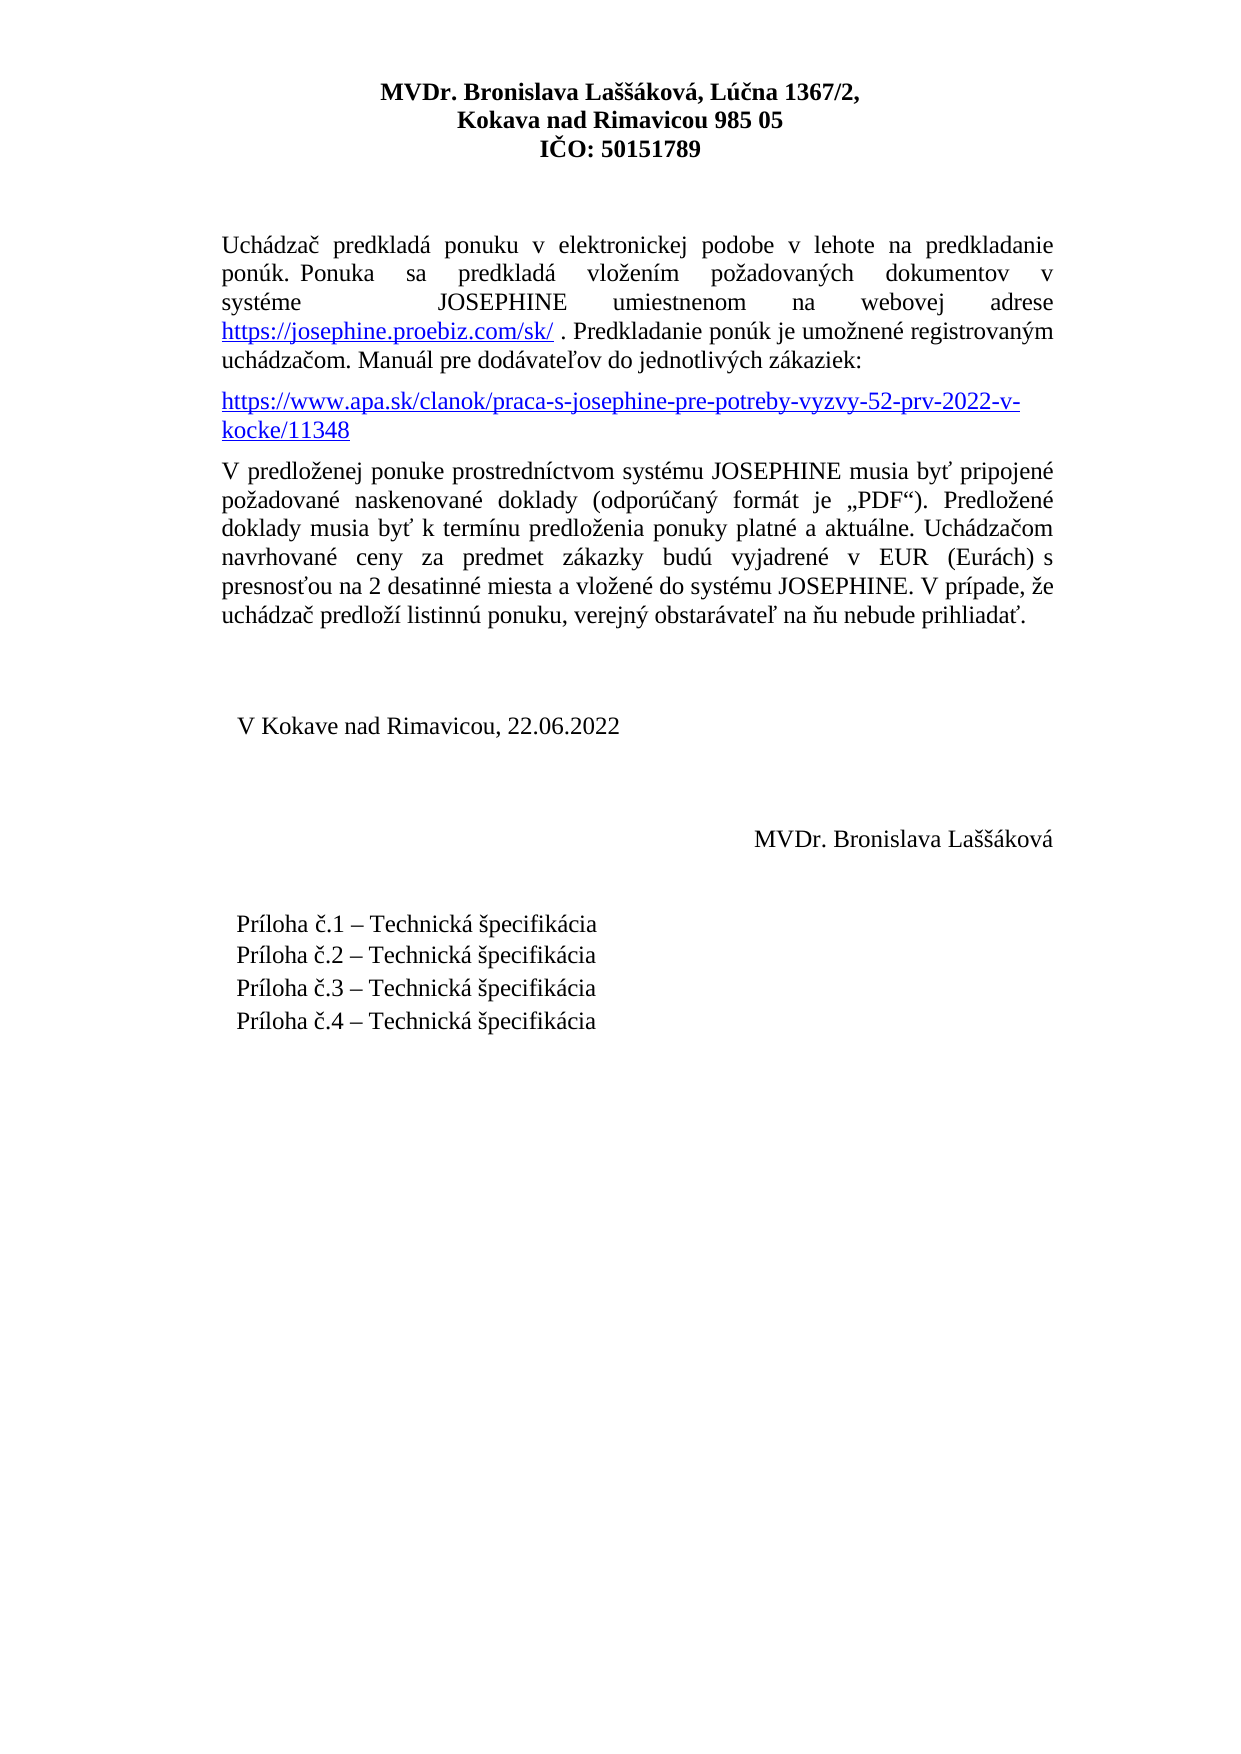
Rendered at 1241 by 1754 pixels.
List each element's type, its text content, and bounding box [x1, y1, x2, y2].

text V predloženej ponuke prostredníctvom systému JOSEPHINE musia byť pripojené požadované naskenované doklady (odporúčaný formát je „PDF“). Predložené doklady musia byť k termínu predloženia ponuky platné a aktuálne. Uchádzačom navrhované ceny za predmet zákazky budú vyjadrené v EUR (Eurách) s presnosťou na 2 desatinné miesta a vložené do systému JOSEPHINE. V prípade, že uchádzač predloží listinnú ponuku, verejný obstarávateľ na ňu nebude prihliadať. [221, 456, 1054, 628]
text https://www.apa.sk/clanok/praca-s-josephine-pre-potreby-vyzvy-52-prv-2022-v-kocke/11348 [221, 386, 1054, 443]
text Príloha č.3 – Technická špecifikácia [161, 973, 1058, 1002]
text Príloha č.4 – Technická špecifikácia [161, 1006, 1058, 1034]
text MVDr. Bronislava Laššáková [148, 824, 1093, 853]
text Príloha č.1 – Technická špecifikácia [236, 909, 1093, 938]
text Príloha č.2 – Technická špecifikácia [161, 940, 1058, 969]
text V Kokave nad Rimavicou, 22.06.2022 [237, 711, 1093, 740]
text Uchádzač predkladá ponuku v elektronickej podobe v lehote na predkladanie ponúk. Ponuka sa predkladá vložením požadovaných dokumentov v systéme JOSEPHINE umiestnenom na webovej adrese https://josephine.proebiz.com/sk/ . Predkladanie ponúk je umožnené registrovaným uchádzačom. Manuál pre dodávateľov do jednotlivých zákaziek: [221, 230, 1054, 373]
